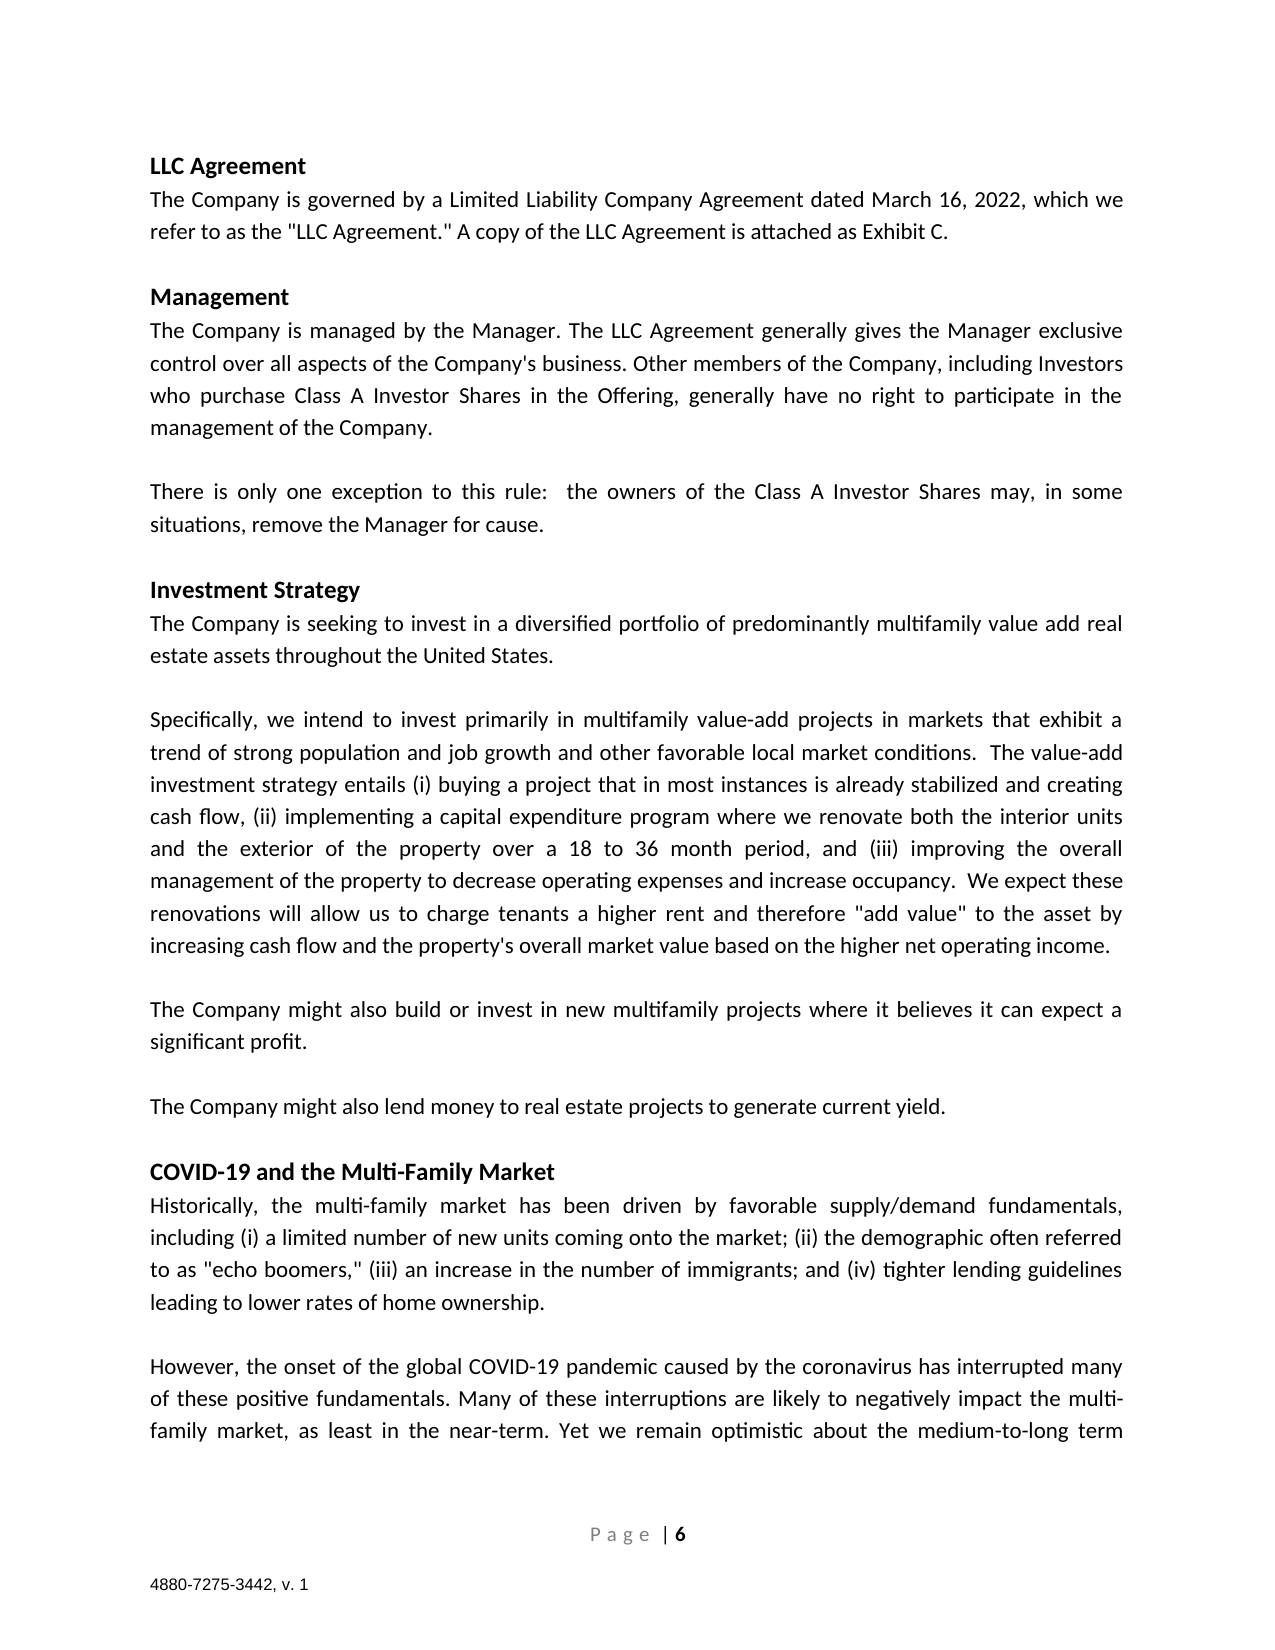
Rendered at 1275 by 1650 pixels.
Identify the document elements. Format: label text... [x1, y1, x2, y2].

text Specifically, we intend to invest primarily in multifamily value-add projects in markets that exhibit a trend of strong population and job growth and other favorable local market conditions. The value-add investment strategy entails (i) buying a project that in most instances is already stabilized and creating cash flow, (ii) implementing a capital expenditure program where we renovate both the interior units and the exterior of the property over a 18 to 36 month period, and (iii) improving the overall management of the property to decrease operating expenses and increase occupancy. We expect these renovations will allow us to charge tenants a higher rent and therefore "add value" to the asset by increasing cash flow and the property's overall market value based on the higher net operating income. [150, 706, 1125, 959]
text There is only one exception to this rule: the owners of the Class A Investor Shares may, in some situations, remove the Manager for cause. [150, 477, 1125, 538]
text The Company might also build or invest in new multifamily projects where it believes it can expect a significant profit. [150, 995, 1125, 1056]
text The Company might also lend money to real estate projects to generate current yield. [150, 1092, 1125, 1120]
text Historically, the multi-family market has been driven by favorable supply/demand fundamentals, including (i) a limited number of new units coming onto the market; (ii) the demographic often referred to as "echo boomers," (iii) an increase in the number of immigrants; and (iv) tighter lending guidelines leading to lower rates of home ownership. [150, 1191, 1125, 1316]
text Management [150, 282, 1125, 312]
text Investment Strategy [150, 574, 1125, 604]
text LLC Agreement [150, 150, 1125, 181]
text The Company is seeking to invest in a diversified portfolio of predominantly multifamily value add real estate assets throughout the United States. [150, 609, 1125, 669]
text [150, 1352, 1125, 1444]
text The Company is managed by the Manager. The LLC Agreement generally gives the Manager exclusive control over all aspects of the Company's business. Other members of the Company, including Investors who purchase Class A Investor Shares in the Offering, generally have no right to participate in the management of the Company. [150, 317, 1125, 441]
text COVID-19 and the Multi-Family Market [150, 1156, 1125, 1187]
text The Company is governed by a Limited Liability Company Agreement dated March 16, 2022, which we refer to as the "LLC Agreement." A copy of the LLC Agreement is attached as Exhibit C. [150, 185, 1125, 245]
